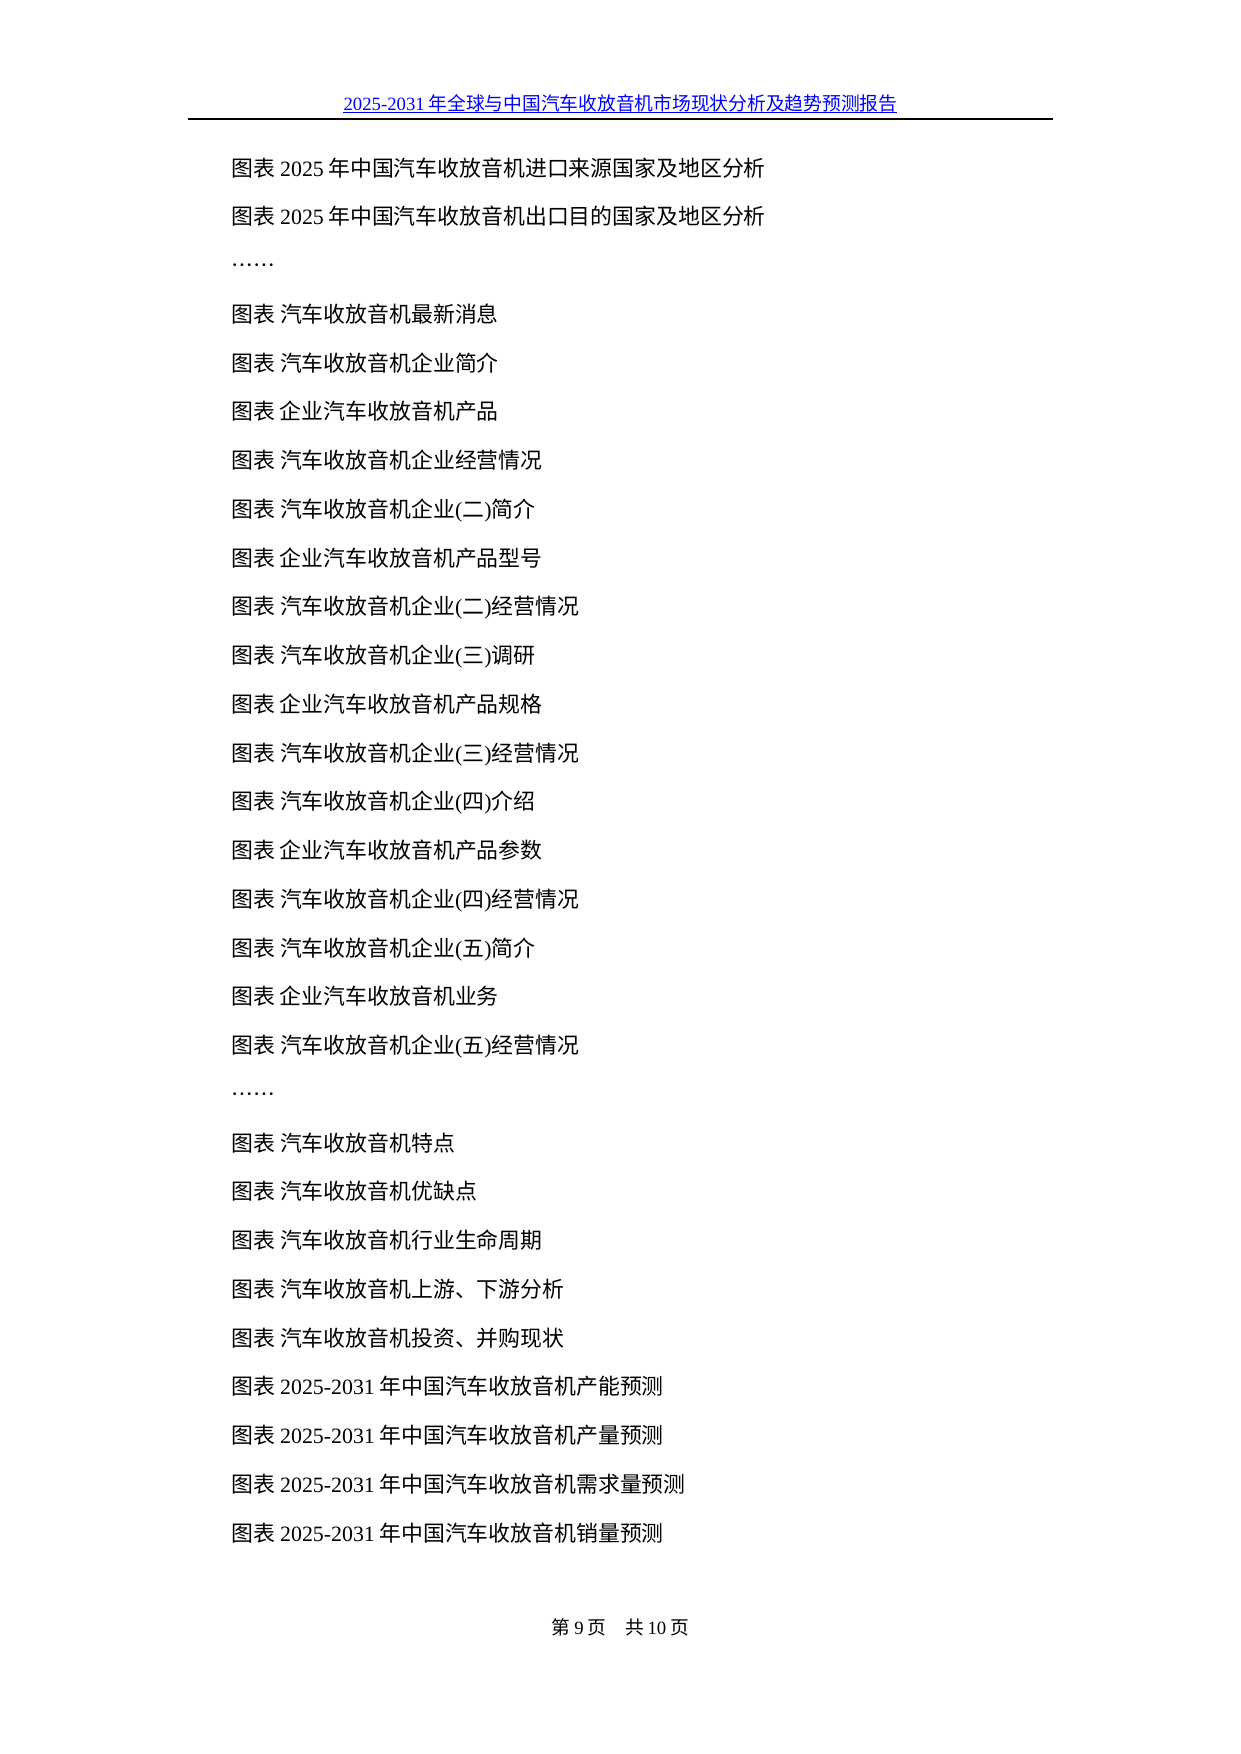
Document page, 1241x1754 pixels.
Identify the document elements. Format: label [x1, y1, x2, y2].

text [187, 150, 1053, 1548]
